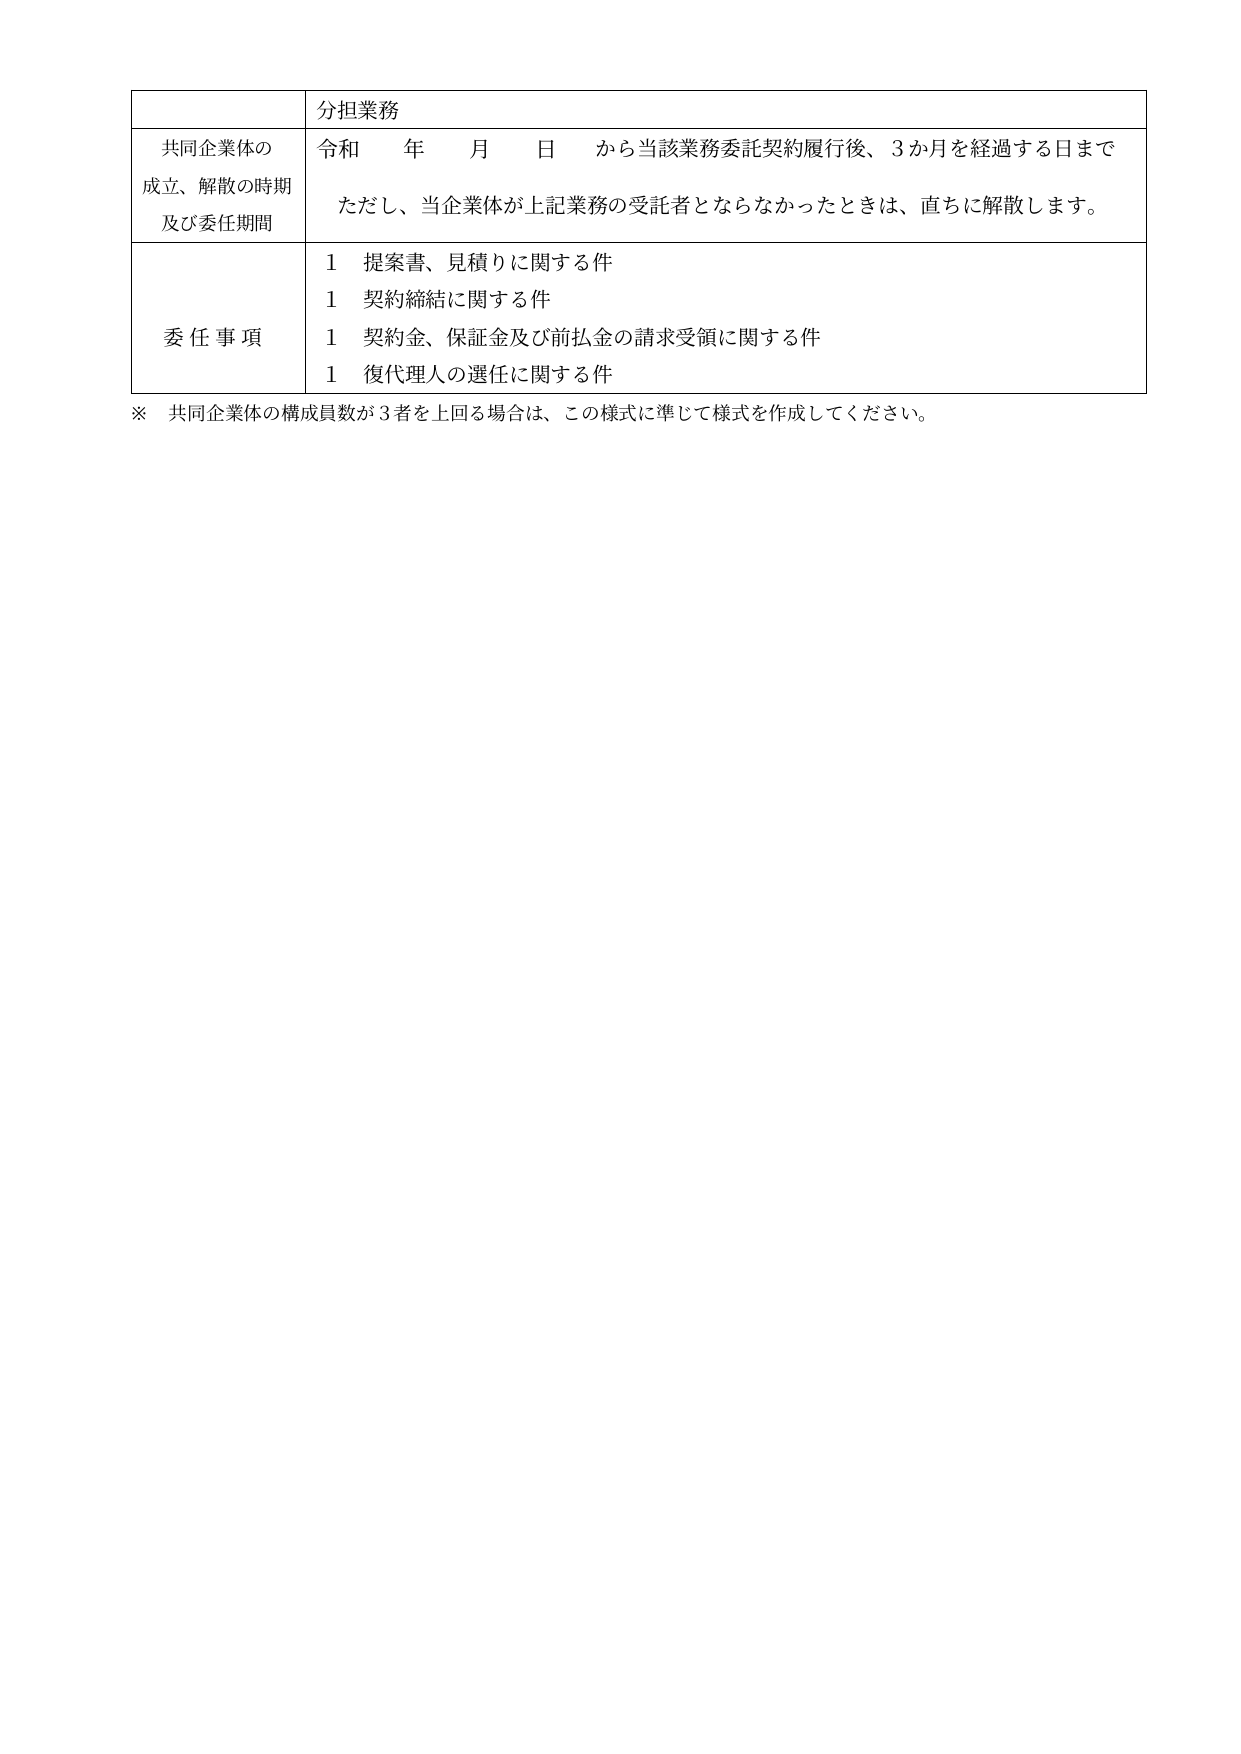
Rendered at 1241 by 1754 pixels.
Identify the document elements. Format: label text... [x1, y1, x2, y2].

list 共同企業体の構成員数が３者を上回る場合は、この様式に準じて様式を作成してください。 [131, 394, 1161, 431]
table_cell 分担業務 [306, 91, 423, 128]
table_cell 共同企業体の 成立、解散の時期及び委任期間 [132, 129, 305, 242]
table_cell [424, 91, 1146, 128]
table_cell 委 任 事 項 [132, 243, 305, 393]
table_cell 令和 年 月 日 [306, 129, 585, 167]
table_cell から当該業務委託契約履行後、３か月を経過する日まで [585, 129, 1146, 167]
table_cell ただし、当企業体が上記業務の受託者とならなかったときは、直ちに解散します。 [306, 167, 1146, 242]
table_cell １ 提案書、見積りに関する件 １ 契約締結に関する件 １ 契約金、保証金及び前払金の請求受領に関する件 １ 復代理人の選任に関する件 [306, 243, 1146, 393]
